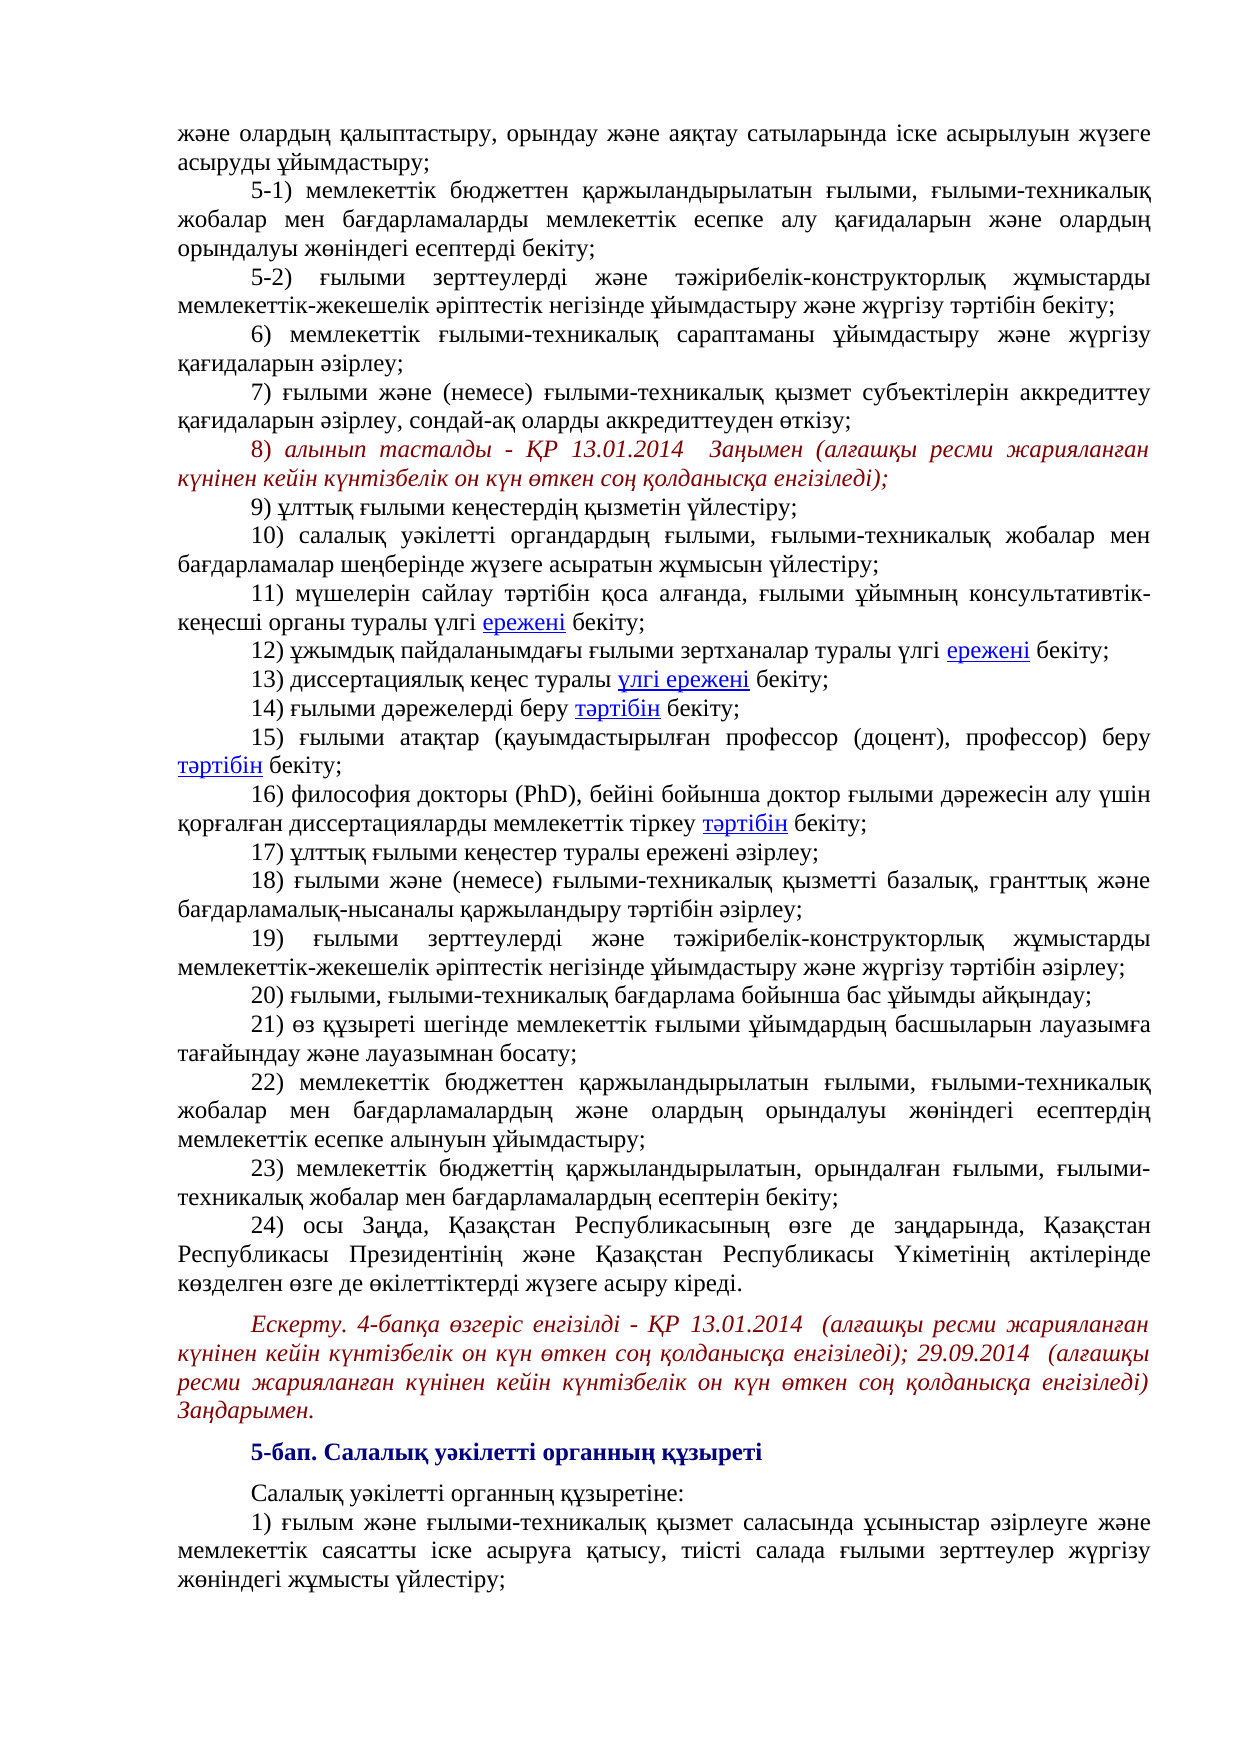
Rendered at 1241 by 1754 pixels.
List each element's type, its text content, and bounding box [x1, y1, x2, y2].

text 5-бап. Салалық уәкілетті органның құзыреті [177, 1437, 1152, 1466]
text 15) ғылыми атақтар (қауымдастырылған профессор (доцент), профессор) беру тәртібін бекіту; [177, 722, 1152, 779]
text 12) ұжымдық пайдаланымдағы ғылыми зертханалар туралы үлгі ережені бекіту; [177, 636, 1152, 664]
text 9) ұлттық ғылыми кеңестердің қызметін үйлестіру; [177, 492, 1152, 521]
text 1) ғылым және ғылыми-техникалық қызмет саласында ұсыныстар әзірлеуге және мемлекеттік саясатты іске асыруға қатысу, тиісті салада ғылыми зерттеулер жүргізу жөніндегі жұмысты үйлестіру; [177, 1507, 1152, 1593]
text 13) диссертациялық кеңес туралы үлгі ережені бекіту; [177, 664, 1152, 693]
text Салалық уәкілетті органның құзыретіне: [177, 1478, 1152, 1507]
text 6) мемлекеттік ғылыми-техникалық сараптаманы ұйымдастыру және жүргізу қағидаларын әзірлеу; [177, 319, 1152, 377]
text 18) ғылыми және (немесе) ғылыми-техникалық қызметті базалық, гранттық және бағдарламалық-нысаналы қаржыландыру тәртібін әзірлеу; [177, 866, 1152, 923]
text 17) ұлттық ғылыми кеңестер туралы ережені әзірлеу; [177, 837, 1152, 866]
text 5-1) мемлекеттік бюджеттен қаржыландырылатын ғылыми, ғылыми-техникалық жобалар мен бағдарламаларды мемлекеттік есепке алу қағидаларын және олардың орындалуы жөніндегі есептерді бекіту; [177, 176, 1152, 262]
text 20) ғылыми, ғылыми-техникалық бағдарлама бойынша бас ұйымды айқындау; [177, 981, 1152, 1009]
text 22) мемлекеттік бюджеттен қаржыландырылатын ғылыми, ғылыми-техникалық жобалар мен бағдарламалардың және олардың орындалуы жөніндегі есептердің мемлекеттік есепке алынуын ұйымдастыру; [177, 1067, 1152, 1153]
text 10) салалық уәкілетті органдардың ғылыми, ғылыми-техникалық жобалар мен бағдарламалар шеңберінде жүзеге асыратын жұмысын үйлестіру; [177, 521, 1152, 578]
text 23) мемлекеттік бюджеттің қаржыландырылатын, орындалған ғылыми, ғылыми-техникалық жобалар мен бағдарламалардың есептерін бекіту; [177, 1153, 1152, 1211]
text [177, 118, 1152, 176]
text 14) ғылыми дәрежелерді беру тәртібін бекіту; [177, 693, 1152, 722]
text 16) философия докторы (РhD), бейіні бойынша доктор ғылыми дәрежесін алу үшін қорғалған диссертацияларды мемлекеттік тіркеу тәртібін бекіту; [177, 779, 1152, 837]
text 11) мүшелерін сайлау тәртібін қоса алғанда, ғылыми ұйымның консультативтік-кеңесші органы туралы үлгі ережені бекіту; [177, 578, 1152, 636]
text 19) ғылыми зерттеулерді және тәжірибелік-конструкторлық жұмыстарды мемлекеттік-жекешелік әріптестік негізінде ұйымдастыру және жүргізу тәртібін әзірлеу; [177, 923, 1152, 981]
text 7) ғылыми және (немесе) ғылыми-техникалық қызмет субъектілерін аккредиттеу қағидаларын әзірлеу, сондай-ақ оларды аккредиттеуден өткізу; [177, 377, 1152, 434]
text Ескерту. 4-бапқа өзгеріс енгізілді - ҚР 13.01.2014 N 159-V (алғашқы ресми жарияланған күнінен кейін күнтізбелік он күн өткен соң қолданысқа енгізіледі); 29.09.2014 N 239-V (алғашқы ресми жарияланған күнінен кейiн күнтiзбелiк он күн өткен соң қолданысқа енгiзiледi) Заңдарымен. [177, 1309, 1152, 1424]
text 5-2) ғылыми зерттеулерді және тәжірибелік-конструкторлық жұмыстарды мемлекеттік-жекешелік әріптестік негізінде ұйымдастыру және жүргізу тәртібін бекіту; [177, 262, 1152, 319]
text 24) осы Заңда, Қазақстан Республикасының өзге де заңдарында, Қазақстан Республикасы Президентінің және Қазақстан Республикасы Үкіметінің актілерінде көзделген өзге де өкілеттіктерді жүзеге асыру кіреді. [177, 1211, 1152, 1297]
text 8) алынып тасталды - ҚР 13.01.2014 N 159-V Заңымен (алғашқы ресми жарияланған күнінен кейін күнтізбелік он күн өткен соң қолданысқа енгізіледі); [177, 434, 1152, 492]
text 21) өз құзыреті шегінде мемлекеттік ғылыми ұйымдардың басшыларын лауазымға тағайындау және лауазымнан босату; [177, 1009, 1152, 1067]
